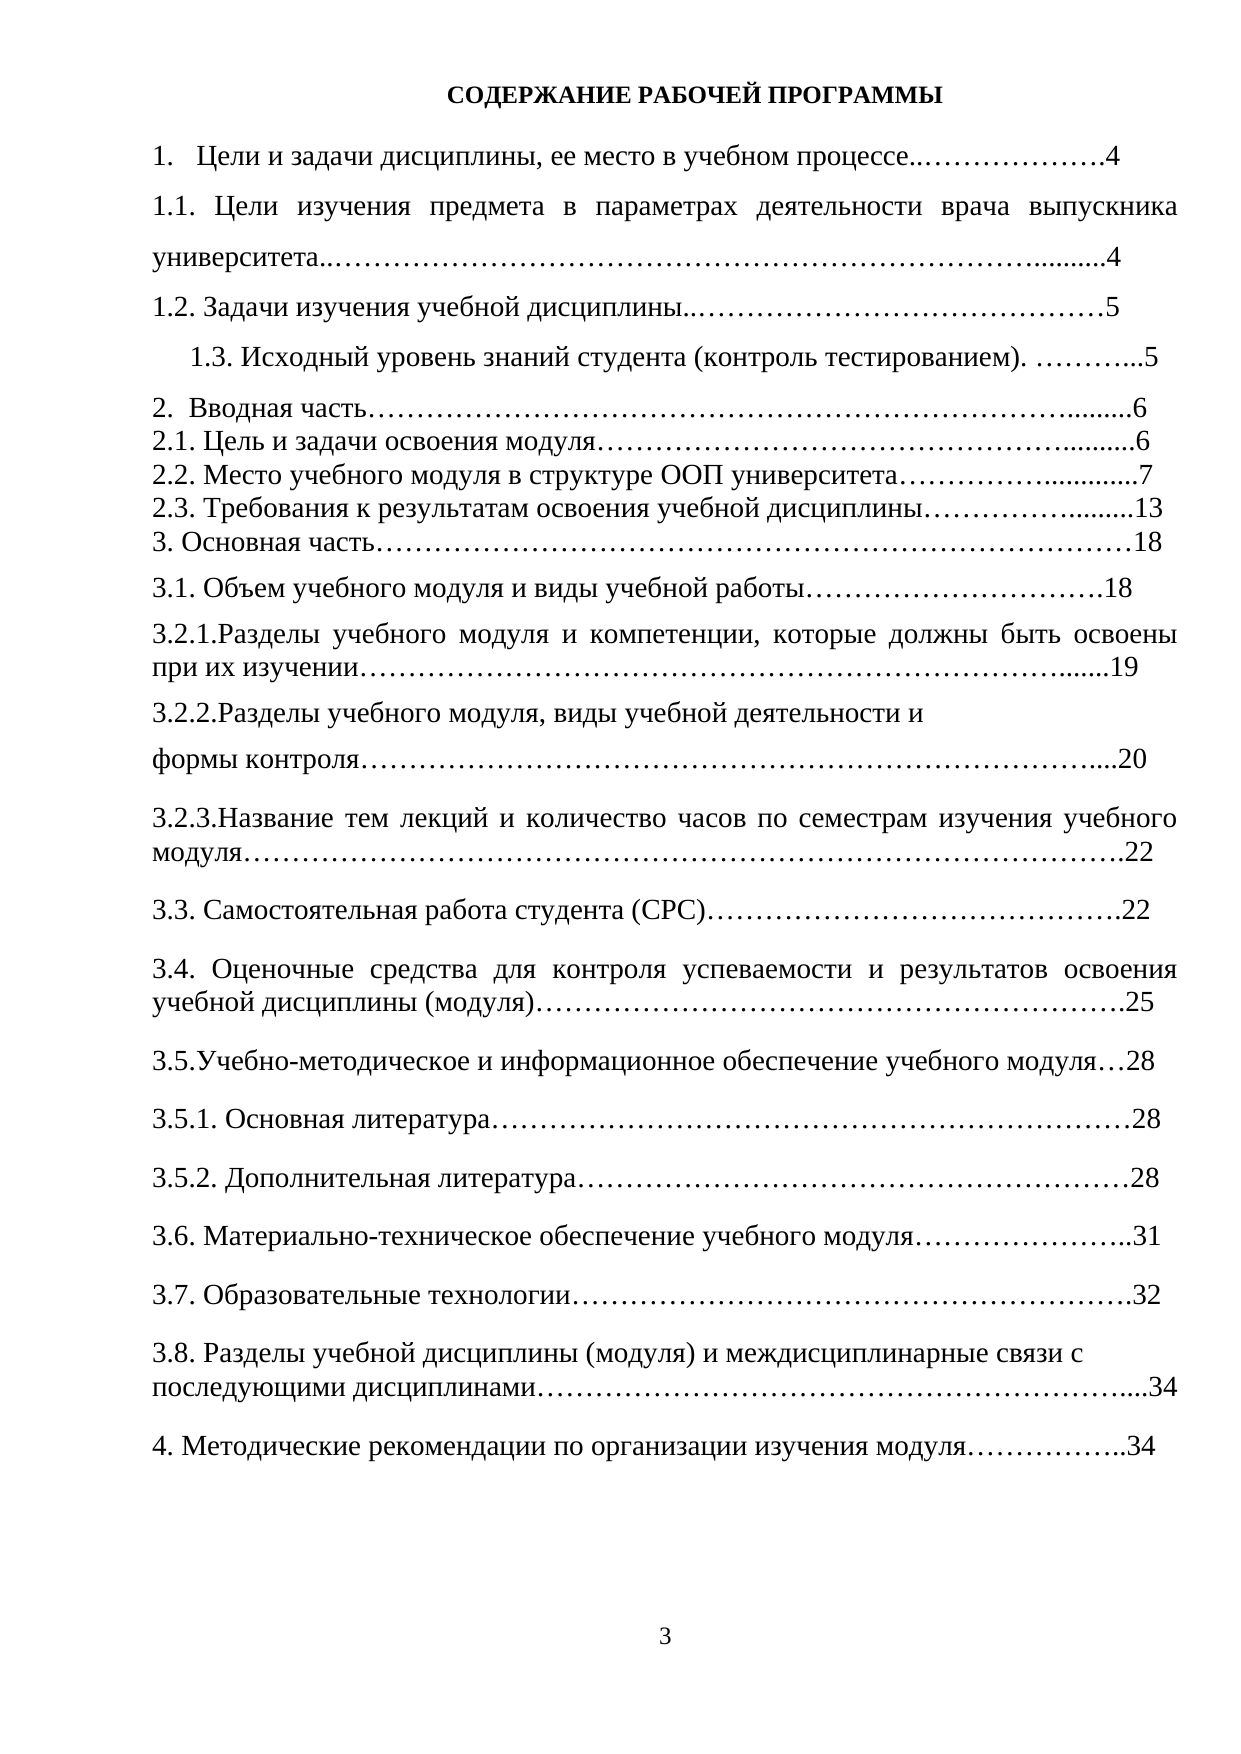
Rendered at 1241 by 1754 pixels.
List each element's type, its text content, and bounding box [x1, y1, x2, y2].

text 3.3. Самостоятельная работа студента (СРС)…………………………………….22 [152, 892, 1178, 926]
text 3. Основная часть……………………………………………………………………18 [152, 524, 1178, 557]
text 3.5.Учебно-методическое и информационное обеспечение учебного модуля…28 [152, 1043, 1178, 1076]
text 3.5.1. Основная литература…………………………………………………………28 [152, 1101, 1178, 1135]
text 1.2. Задачи изучения учебной дисциплины..……………………………………5 [152, 289, 1178, 323]
text 1.1. Цели изучения предмета в параметрах деятельности врача выпускника университета..………………………………………………………………..........4 [152, 188, 1178, 272]
text формы контроля…………………………………………………………………....20 [152, 742, 1178, 775]
text 3.2.2.Разделы учебного модуля, виды учебной деятельности и [152, 696, 1178, 729]
subtitle СОДЕРЖАНИЕ РАБОЧЕЙ ПРОГРАММЫ [152, 81, 1178, 109]
list Цели и задачи дисциплины, ее место в учебном процессе..……………….4 [152, 138, 1178, 172]
text 3.1. Объем учебного модуля и виды учебной работы………………………….18 [152, 570, 1178, 603]
text 2.1. Цель и задачи освоения модуля…………………………………………..........6 2.2. Место учебного модуля в структуре ооп университета…………….............7 2.3. Требования к результатам освоения учебной дисциплины…………….........13 [152, 423, 1178, 524]
text 4. Методические рекомендации по организации изучения модуля……………..34 [152, 1428, 1178, 1461]
text 3.6. Материально-техническое обеспечение учебного модуля…………………..31 [152, 1218, 1178, 1252]
list 1.3. Исходный уровень знаний студента (контроль тестированием). ………...5 [152, 339, 1178, 373]
text 3.8. Разделы учебной дисциплины (модуля) и междисциплинарные связи с последующими дисциплинами……………………………………………………....34 [152, 1336, 1178, 1403]
text 2. Вводная часть……………………………………………………………….........6 [152, 390, 1178, 423]
text 3.5.2. Дополнительная литература…………………………………………………28 [152, 1160, 1178, 1193]
text 3.2.1.Разделы учебного модуля и компетенции, которые должны быть освоены при их изучении……………………………………………………………….......19 [152, 616, 1178, 683]
text 3.7. Образовательные технологии………………………………………………….32 [152, 1277, 1178, 1311]
text 3.2.3.Название тем лекций и количество часов по семестрам изучения учебного модуля……………………………………………………………………………….22 [152, 800, 1178, 867]
text 3.4. Оценочные средства для контроля успеваемости и результатов освоения учебной дисциплины (модуля)…………………………………………………….25 [152, 951, 1178, 1018]
